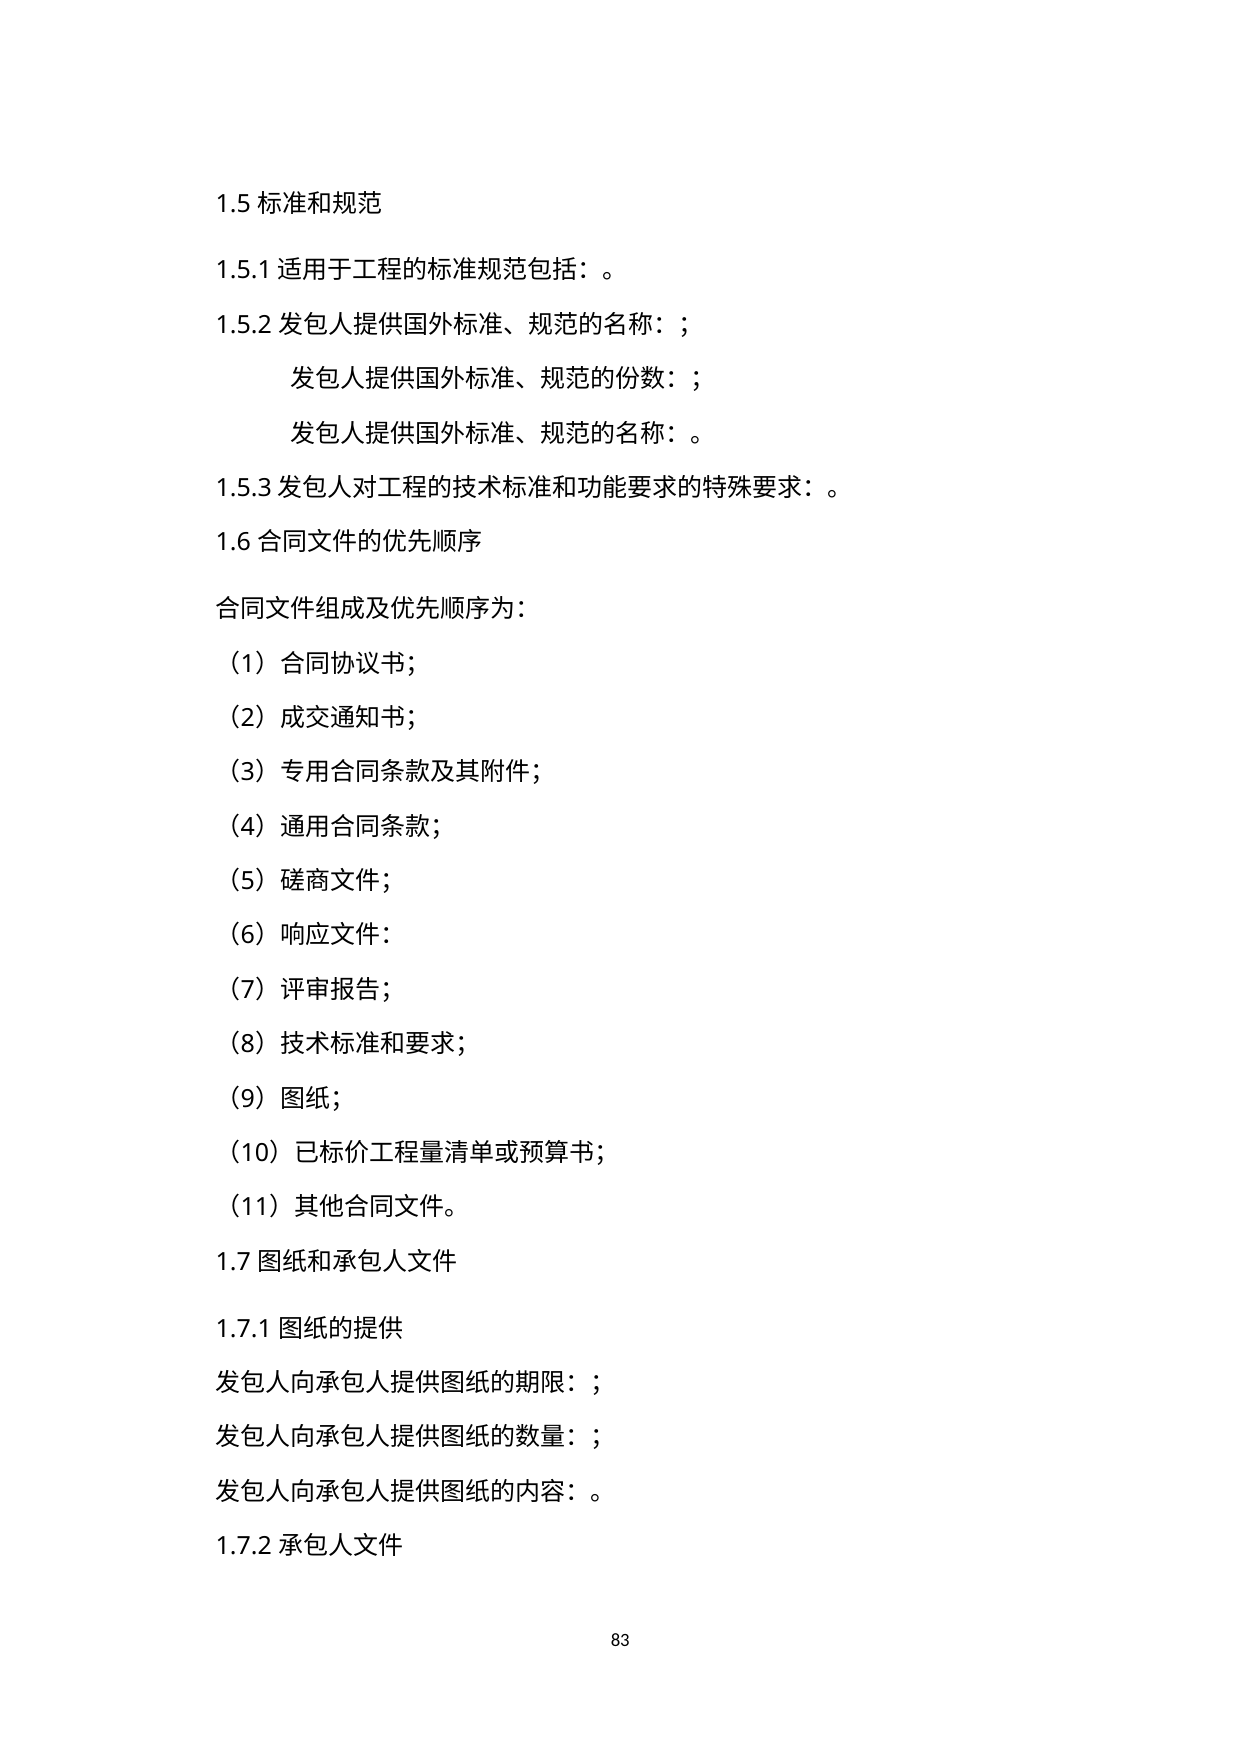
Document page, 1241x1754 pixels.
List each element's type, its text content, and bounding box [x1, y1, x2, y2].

text 1.7 图纸和承包人文件 [165, 1241, 1075, 1277]
text 发包人向承包人提供图纸的期限：； [165, 1362, 1075, 1399]
text （3）专用合同条款及其附件； [165, 752, 1075, 788]
text （7）评审报告； [165, 969, 1075, 1006]
text 发包人向承包人提供图纸的数量：； [165, 1417, 1075, 1453]
text （2）成交通知书； [165, 697, 1075, 734]
text 合同文件组成及优先顺序为： [165, 589, 1075, 625]
text 1.5.2 发包人提供国外标准、规范的名称：； [165, 304, 1075, 341]
text （1）合同协议书； [165, 643, 1075, 679]
text （4）通用合同条款； [165, 806, 1075, 842]
text 发包人提供国外标准、规范的份数：； [165, 359, 1075, 395]
text 1.7.1 图纸的提供 [165, 1308, 1075, 1344]
text 1.6 合同文件的优先顺序 [165, 522, 1075, 558]
text （8）技术标准和要求； [165, 1024, 1075, 1060]
text 1.5.1适用于工程的标准规范包括：。 [165, 250, 1075, 286]
text （10）已标价工程量清单或预算书； [165, 1132, 1075, 1169]
text （9）图纸； [165, 1078, 1075, 1114]
text （6）响应文件： [165, 915, 1075, 951]
text （5）磋商文件； [165, 861, 1075, 897]
text 发包人提供国外标准、规范的名称：。 [165, 413, 1075, 449]
text 发包人向承包人提供图纸的内容：。 [165, 1471, 1075, 1507]
text 1.7.2 承包人文件 [165, 1526, 1075, 1562]
text （11）其他合同文件。 [165, 1187, 1075, 1223]
text 1.5.3发包人对工程的技术标准和功能要求的特殊要求：。 [165, 467, 1075, 504]
text 1.5 标准和规范 [165, 183, 1075, 219]
